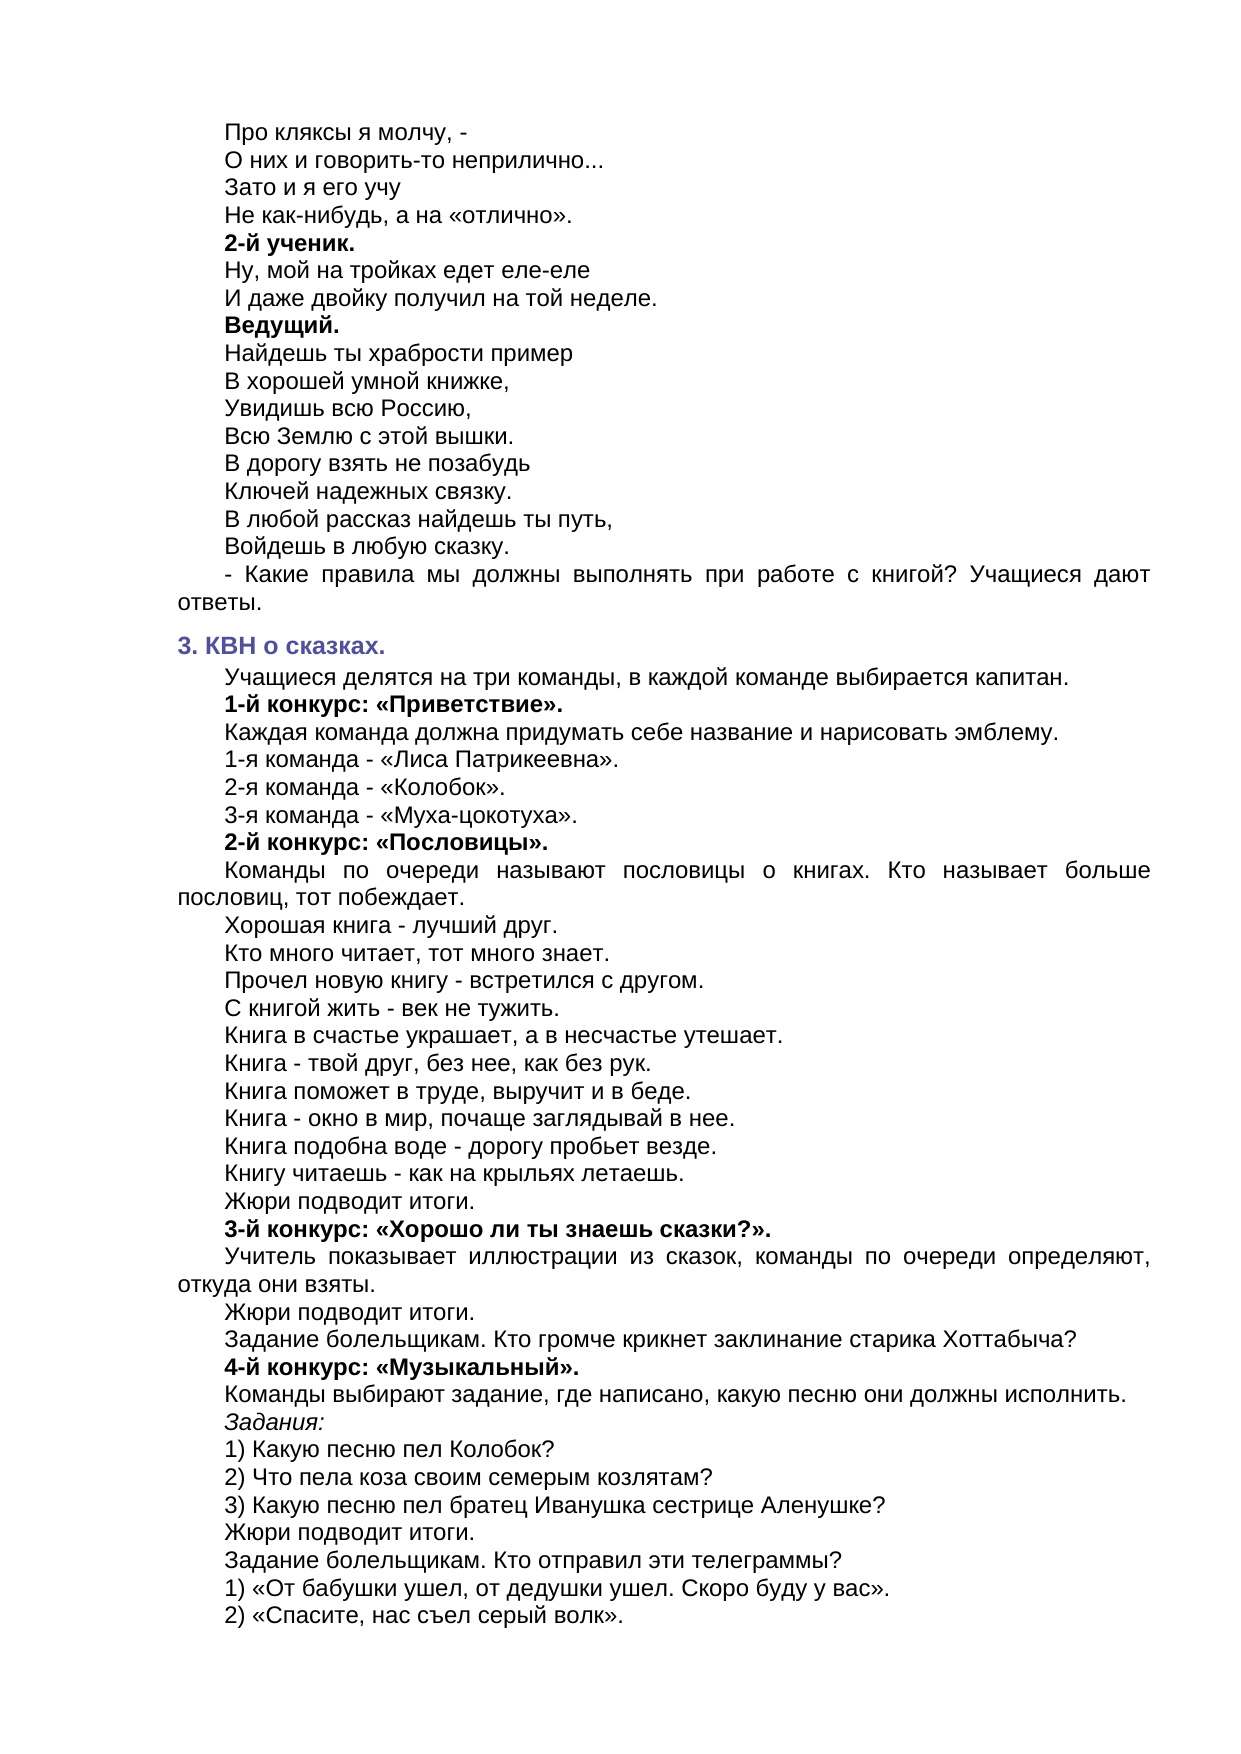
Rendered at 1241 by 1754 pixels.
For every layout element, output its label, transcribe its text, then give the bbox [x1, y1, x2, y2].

text Прочел новую книгу - встретился с другом. [177, 966, 1152, 994]
text Ну, мой на тройках едет еле-еле [177, 256, 1152, 284]
text Команды выбирают задание, где написано, какую песню они должны исполнить. [177, 1380, 1152, 1408]
text 1-й конкурс: «Приветствие». [177, 690, 1152, 718]
text Кто много читает, тот много знает. [177, 938, 1152, 966]
text 2-й конкурс: «Пословицы». [177, 828, 1152, 856]
text Учащиеся делятся на три команды, в каждой команде выбирается капитан. [177, 662, 1152, 690]
text С книгой жить - век не тужить. [177, 994, 1152, 1021]
text 2) «Спасите, нас съел серый волк». [177, 1601, 1152, 1629]
text Жюри подводит итоги. [177, 1518, 1152, 1546]
text Книга - твой друг, без нее, как без рук. [177, 1049, 1152, 1077]
text Зато и я его учу [177, 173, 1152, 201]
text 4-й конкурс: «Музыкальный». [177, 1353, 1152, 1380]
text Задания: [177, 1408, 1152, 1435]
text Не как-нибудь, а на «отлично». [177, 201, 1152, 228]
text Найдешь ты храбрости пример [177, 339, 1152, 367]
text 1-я команда - «Лиса Патрикеевна». [177, 745, 1152, 773]
text Хорошая книга - лучший друг. [177, 911, 1152, 938]
text Задание болельщикам. Кто отправил эти телеграммы? [177, 1546, 1152, 1573]
text 2) Что пела коза своим семерым козлятам? [177, 1463, 1152, 1491]
text 1) «От бабушки ушел, от дедушки ушел. Скоро буду у вас». [177, 1573, 1152, 1601]
text 3-я команда - «Муха-цокотуха». [177, 801, 1152, 828]
text 3. КВН о сказках. [177, 631, 1152, 659]
text Каждая команда должна придумать себе название и нарисовать эмблему. [177, 718, 1152, 745]
text 3-й конкурс: «Хорошо ли ты знаешь сказки?». [177, 1214, 1152, 1242]
text Увидишь всю Россию, [177, 394, 1152, 422]
text Задание болельщикам. Кто громче крикнет заклинание старика Хоттабыча? [177, 1325, 1152, 1353]
text 2-я команда - «Колобок». [177, 773, 1152, 801]
text Жюри подводит итоги. [177, 1297, 1152, 1325]
text Книга подобна воде - дорогу пробьет везде. [177, 1132, 1152, 1159]
text В хорошей умной книжке, [177, 367, 1152, 394]
text О них и говорить-то неприлично... [177, 146, 1152, 173]
text Про кляксы я молчу, - [177, 118, 1152, 146]
text В дорогу взять не позабудь [177, 449, 1152, 477]
text Книга поможет в труде, выручит и в беде. [177, 1077, 1152, 1104]
text Команды по очереди называют пословицы о книгах. Кто называет больше пословиц, тот побеждает. [177, 856, 1152, 911]
text 3) Какую песню пел братец Иванушка сестрице Аленушке? [177, 1491, 1152, 1518]
text Всю Землю с этой вышки. [177, 422, 1152, 449]
text Ведущий. [177, 311, 1152, 339]
text Книга - окно в мир, почаще заглядывай в нее. [177, 1104, 1152, 1132]
text Войдешь в любую сказку. [177, 532, 1152, 560]
text Книгу читаешь - как на крыльях летаешь. [177, 1159, 1152, 1187]
text Жюри подводит итоги. [177, 1187, 1152, 1214]
text Книга в счастье украшает, а в несчастье утешает. [177, 1021, 1152, 1049]
text Ключей надежных связку. [177, 477, 1152, 504]
text - Какие правила мы должны выполнять при работе с книгой? Учащиеся дают ответы. [177, 560, 1152, 615]
text Учитель показывает иллюстрации из сказок, команды по очереди определяют, откуда они взяты. [177, 1242, 1152, 1297]
text В любой рассказ найдешь ты путь, [177, 504, 1152, 532]
text 1) Какую песню пел Колобок? [177, 1435, 1152, 1463]
text 2-й ученик. [177, 228, 1152, 256]
text И даже двойку получил на той неделе. [177, 284, 1152, 311]
